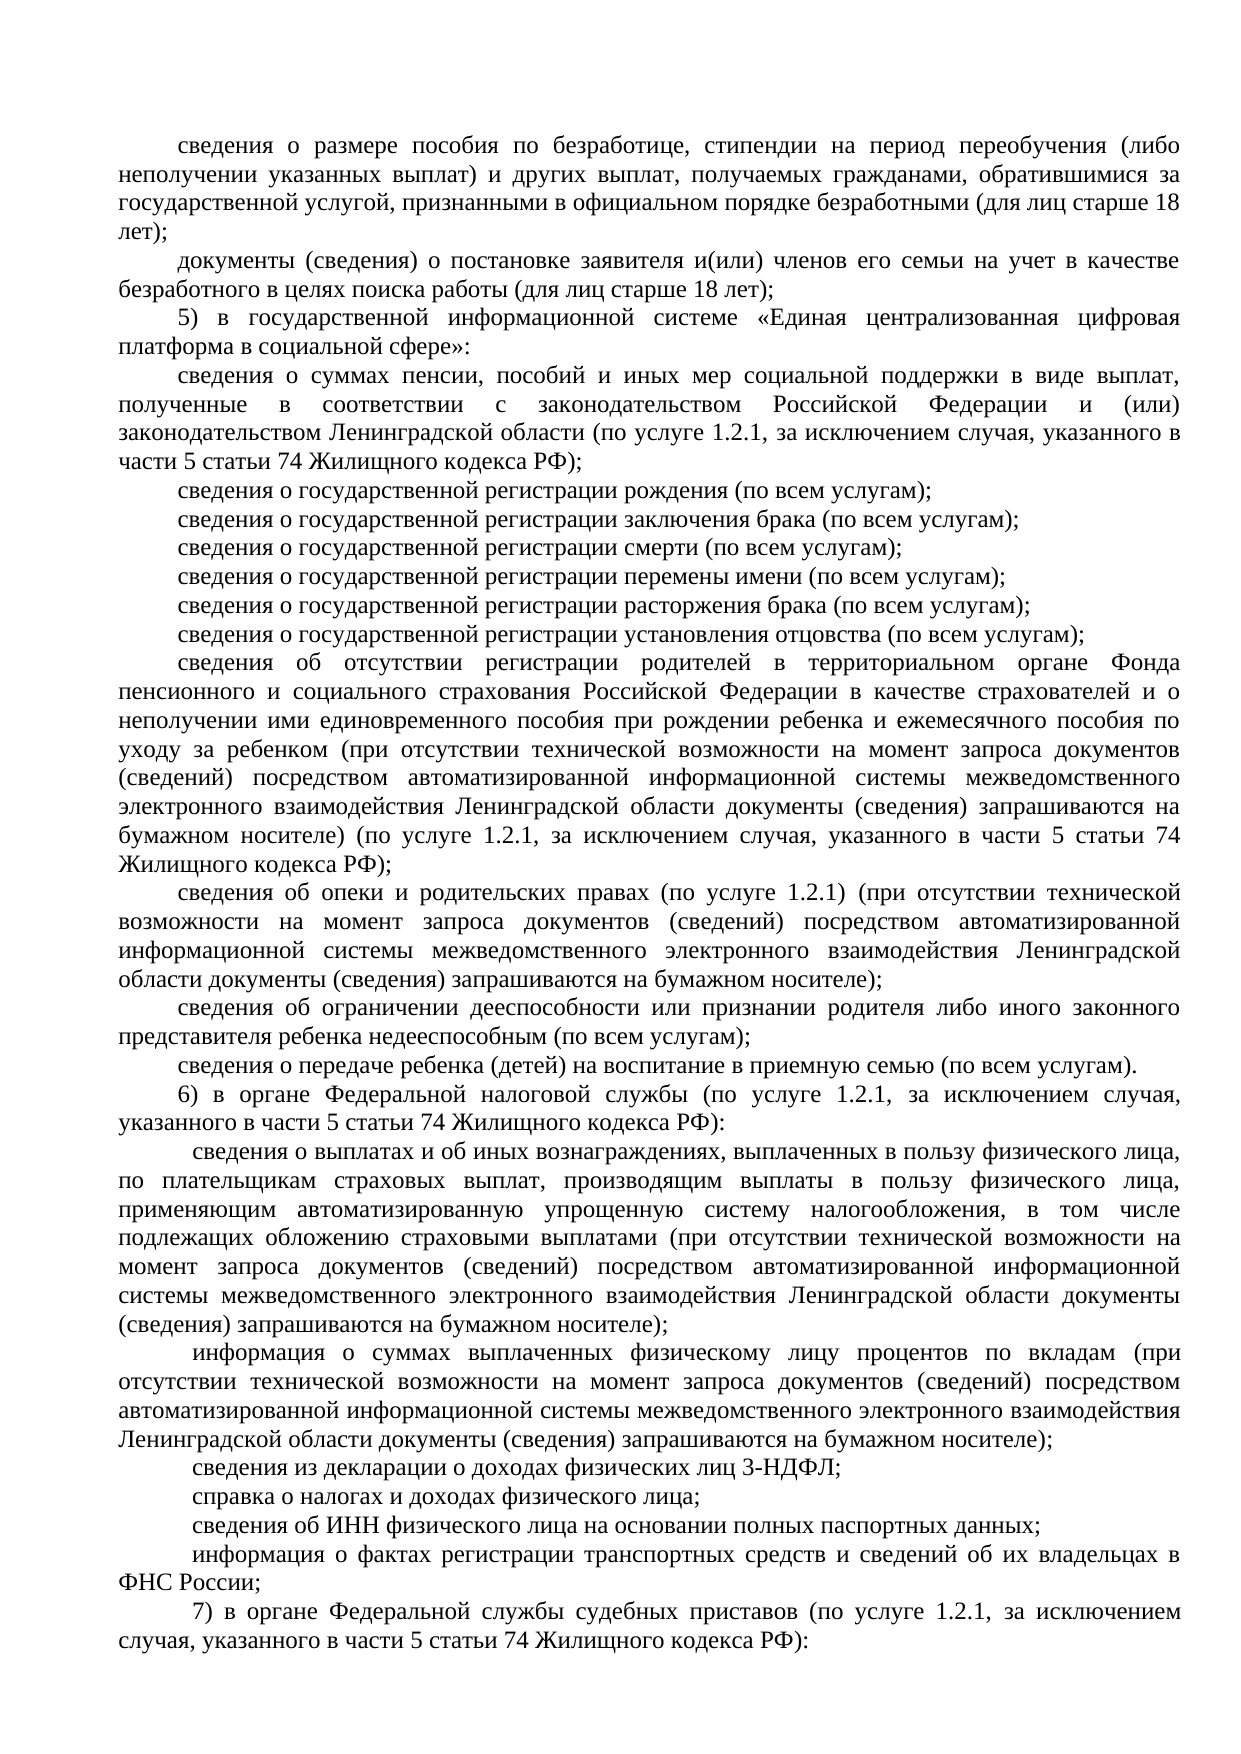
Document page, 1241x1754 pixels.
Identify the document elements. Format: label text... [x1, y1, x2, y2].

text сведения о передаче ребенка (детей) на воспитание в приемную семью (по всем услугам). [118, 1050, 1181, 1079]
text сведения о размере пособия по безработице, стипендии на период переобучения (либо неполучении указанных выплат) и других выплат, получаемых гражданами, обратившимися за государственной услугой, признанными в официальном порядке безработными (для лиц старше 18 лет); [118, 130, 1181, 245]
text 6) в органе Федеральной налоговой службы (по услуге 1.2.1, за исключением случая, указанного в части 5 статьи 74 Жилищного кодекса РФ): [118, 1079, 1181, 1136]
text сведения об ИНН физического лица на основании полных паспортных данных; [118, 1510, 1181, 1539]
text документы (сведения) о постановке заявителя и(или) членов его семьи на учет в качестве безработного в целях поиска работы (для лиц старше 18 лет); [118, 245, 1181, 302]
text сведения об опеки и родительских правах (по услуге 1.2.1) (при отсутствии технической возможности на момент запроса документов (сведений) посредством автоматизированной информационной системы межведомственного электронного взаимодействия Ленинградской области документы (сведения) запрашиваются на бумажном носителе); [118, 877, 1181, 992]
text сведения о государственной регистрации перемены имени (по всем услугам); [118, 561, 1181, 590]
text 7) в органе Федеральной службы судебных приставов (по услуге 1.2.1, за исключением случая, указанного в части 5 статьи 74 Жилищного кодекса РФ): [118, 1596, 1181, 1654]
text сведения о государственной регистрации расторжения брака (по всем услугам); [118, 590, 1181, 619]
text сведения о государственной регистрации установления отцовства (по всем услугам); [118, 619, 1181, 647]
text информация о фактах регистрации транспортных средств и сведений об их владельцах в ФНС России; [118, 1539, 1181, 1596]
text информация о суммах выплаченных физическому лицу процентов по вкладам (при отсутствии технической возможности на момент запроса документов (сведений) посредством автоматизированной информационной системы межведомственного электронного взаимодействия Ленинградской области документы (сведения) запрашиваются на бумажном носителе); [118, 1337, 1181, 1452]
text сведения из декларации о доходах физических лиц 3-НДФЛ; [118, 1452, 1181, 1481]
text сведения об отсутствии регистрации родителей в территориальном органе Фонда пенсионного и социального страхования Российской Федерации в качестве страхователей и о неполучении ими единовременного пособия при рождении ребенка и ежемесячного пособия по уходу за ребенком (при отсутствии технической возможности на момент запроса документов (сведений) посредством автоматизированной информационной системы межведомственного электронного взаимодействия Ленинградской области документы (сведения) запрашиваются на бумажном носителе) (по услуге 1.2.1, за исключением случая, указанного в части 5 статьи 74 Жилищного кодекса РФ); [118, 647, 1181, 877]
text сведения о государственной регистрации заключения брака (по всем услугам); [118, 504, 1181, 532]
text сведения о государственной регистрации смерти (по всем услугам); [118, 532, 1181, 561]
text сведения о суммах пенсии, пособий и иных мер социальной поддержки в виде выплат, полученные в соответствии с законодательством Российской Федерации и (или) законодательством Ленинградской области (по услуге 1.2.1, за исключением случая, указанного в части 5 статьи 74 Жилищного кодекса РФ); [118, 360, 1181, 475]
text справка о налогах и доходах физического лица; [118, 1481, 1181, 1510]
text сведения о государственной регистрации рождения (по всем услугам); [118, 475, 1181, 504]
text сведения об ограничении дееспособности или признании родителя либо иного законного представителя ребенка недееспособным (по всем услугам); [118, 992, 1181, 1050]
text сведения о выплатах и об иных вознаграждениях, выплаченных в пользу физического лица, по плательщикам страховых выплат, производящим выплаты в пользу физического лица, применяющим автоматизированную упрощенную систему налогообложения, в том числе подлежащих обложению страховыми выплатами (при отсутствии технической возможности на момент запроса документов (сведений) посредством автоматизированной информационной системы межведомственного электронного взаимодействия Ленинградской области документы (сведения) запрашиваются на бумажном носителе); [118, 1136, 1181, 1337]
text 5) в государственной информационной системе «Единая централизованная цифровая платформа в социальной сфере»: [118, 302, 1181, 360]
